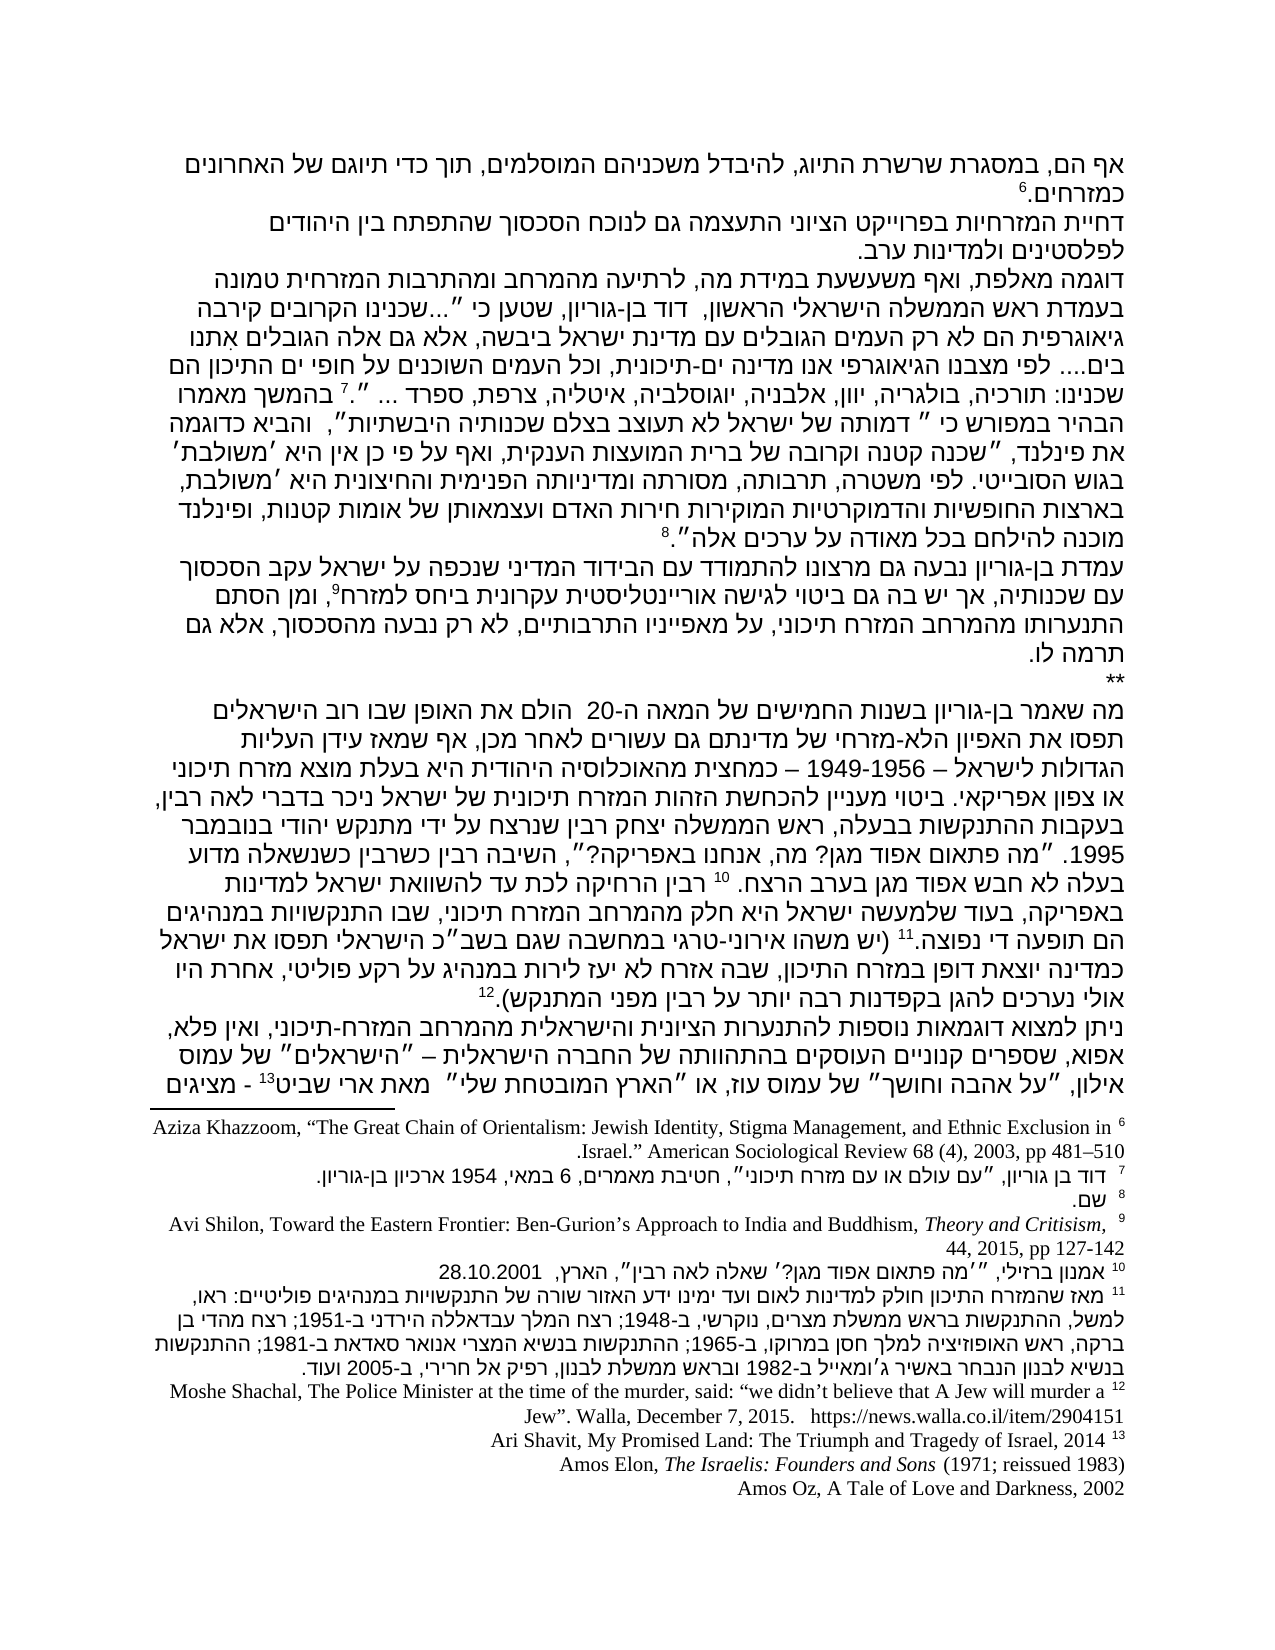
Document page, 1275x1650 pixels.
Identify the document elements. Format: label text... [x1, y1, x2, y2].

text ** [150, 667, 1125, 696]
text דוגמה מאלפת, ואף משעשעת במידת מה, לרתיעה מהמרחב ומהתרבות המזרחית טמונה בעמדת ראש הממשלה הישראלי הראשון, דוד בן-גוריון, שטען כי ״...שכנינו הקרובים קירבה גיאוגרפית הם לא רק העמים הגובלים עם מדינת ישראל ביבשה, אלא גם אלה הגובלים אִתנו בים.... לפי מצבנו הגיאוגרפי אנו מדינה ים-תיכונית, וכל העמים השוכנים על חופי ים התיכון הם שכנינו: תורכיה, בולגריה, יוון, אלבניה, יוגוסלביה, איטליה, צרפת, ספרד ... ״. בהמשך מאמרו הבהיר במפורש כי ״ דמותה של ישראל לא תעוצב בצלם שכנותיה היבשתיות״, והביא כדוגמה את פינלנד, ״שכנה קטנה וקרובה של ברית המועצות הענקית, ואף על פי כן אין היא ׳משולבת׳ בגוש הסובייטי. לפי משטרה, תרבותה, מסורתה ומדיניותה הפנימית והחיצונית היא ׳משולבת, בארצות החופשיות והדמוקרטיות המוקירות חירות האדם ועצמאותן של אומות קטנות, ופינלנד מוכנה להילחם בכל מאודה על ערכים אלה״. [150, 265, 1125, 552]
text עמדת בן-גוריון נבעה גם מרצונו להתמודד עם הבידוד המדיני שנכפה על ישראל עקב הסכסוך עם שכנותיה, אך יש בה גם ביטוי לגישה אוריינטליסטית עקרונית ביחס למזרח, ומן הסתם התנערותו מהמרחב המזרח תיכוני, על מאפייניו התרבותיים, לא רק נבעה מהסכסוך, אלא גם תרמה לו. [150, 552, 1125, 667]
text ניתן למצוא דוגמאות נוספות להתנערות הציונית והישראלית מהמרחב המזרח-תיכוני, ואין פלא, אפוא, שספרים קנוניים העוסקים בהתהוותה של החברה הישראלית – ״הישראלים״ של עמוס אילון, ״על אהבה וחושך״ של עמוס עוז, או ״הארץ המובטחת שלי״ מאת ארי שביט - מציגים אותה כיצירה אשכנזית/מערבית ומתעלמים מההקשר המזרח תיכוני שלה. בתגובה לכך, נכתבה ספרות מחקר ענפה על הדרת יהודי ארצות האיסלאם ותרבותם מהפרוייקט הציוני. [150, 1012, 1125, 1099]
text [150, 150, 1125, 207]
text דחיית המזרחיות בפרוייקט הציוני התעצמה גם לנוכח הסכסוך שהתפתח בין היהודים לפלסטינים ולמדינות ערב. [150, 207, 1125, 265]
text מה שאמר בן-גוריון בשנות החמישים של המאה ה-20 הולם את האופן שבו רוב הישראלים תפסו את האפיון הלא-מזרחי של מדינתם גם עשורים לאחר מכן, אף שמאז עידן העליות הגדולות לישראל – 1949-1956 – כמחצית מהאוכלוסיה היהודית היא בעלת מוצא מזרח תיכוני או צפון אפריקאי. ביטוי מעניין להכחשת הזהות המזרח תיכונית של ישראל ניכר בדברי לאה רבין, בעקבות ההתנקשות בבעלה, ראש הממשלה יצחק רבין שנרצח על ידי מתנקש יהודי בנובמבר 1995. ״מה פתאום אפוד מגן? מה, אנחנו באפריקה?״, השיבה רבין כשרבין כשנשאלה מדוע בעלה לא חבש אפוד מגן בערב הרצח. רבין הרחיקה לכת עד להשוואת ישראל למדינות באפריקה, בעוד שלמעשה ישראל היא חלק מהמרחב המזרח תיכוני, שבו התנקשויות במנהיגים הם תופעה די נפוצה. (יש משהו אירוני-טרגי במחשבה שגם בשב״כ הישראלי תפסו את ישראל כמדינה יוצאת דופן במזרח התיכון, שבה אזרח לא יעז לירות במנהיג על רקע פוליטי, אחרת היו אולי נערכים להגן בקפדנות רבה יותר על רבין מפני המתנקש). [150, 696, 1125, 1012]
